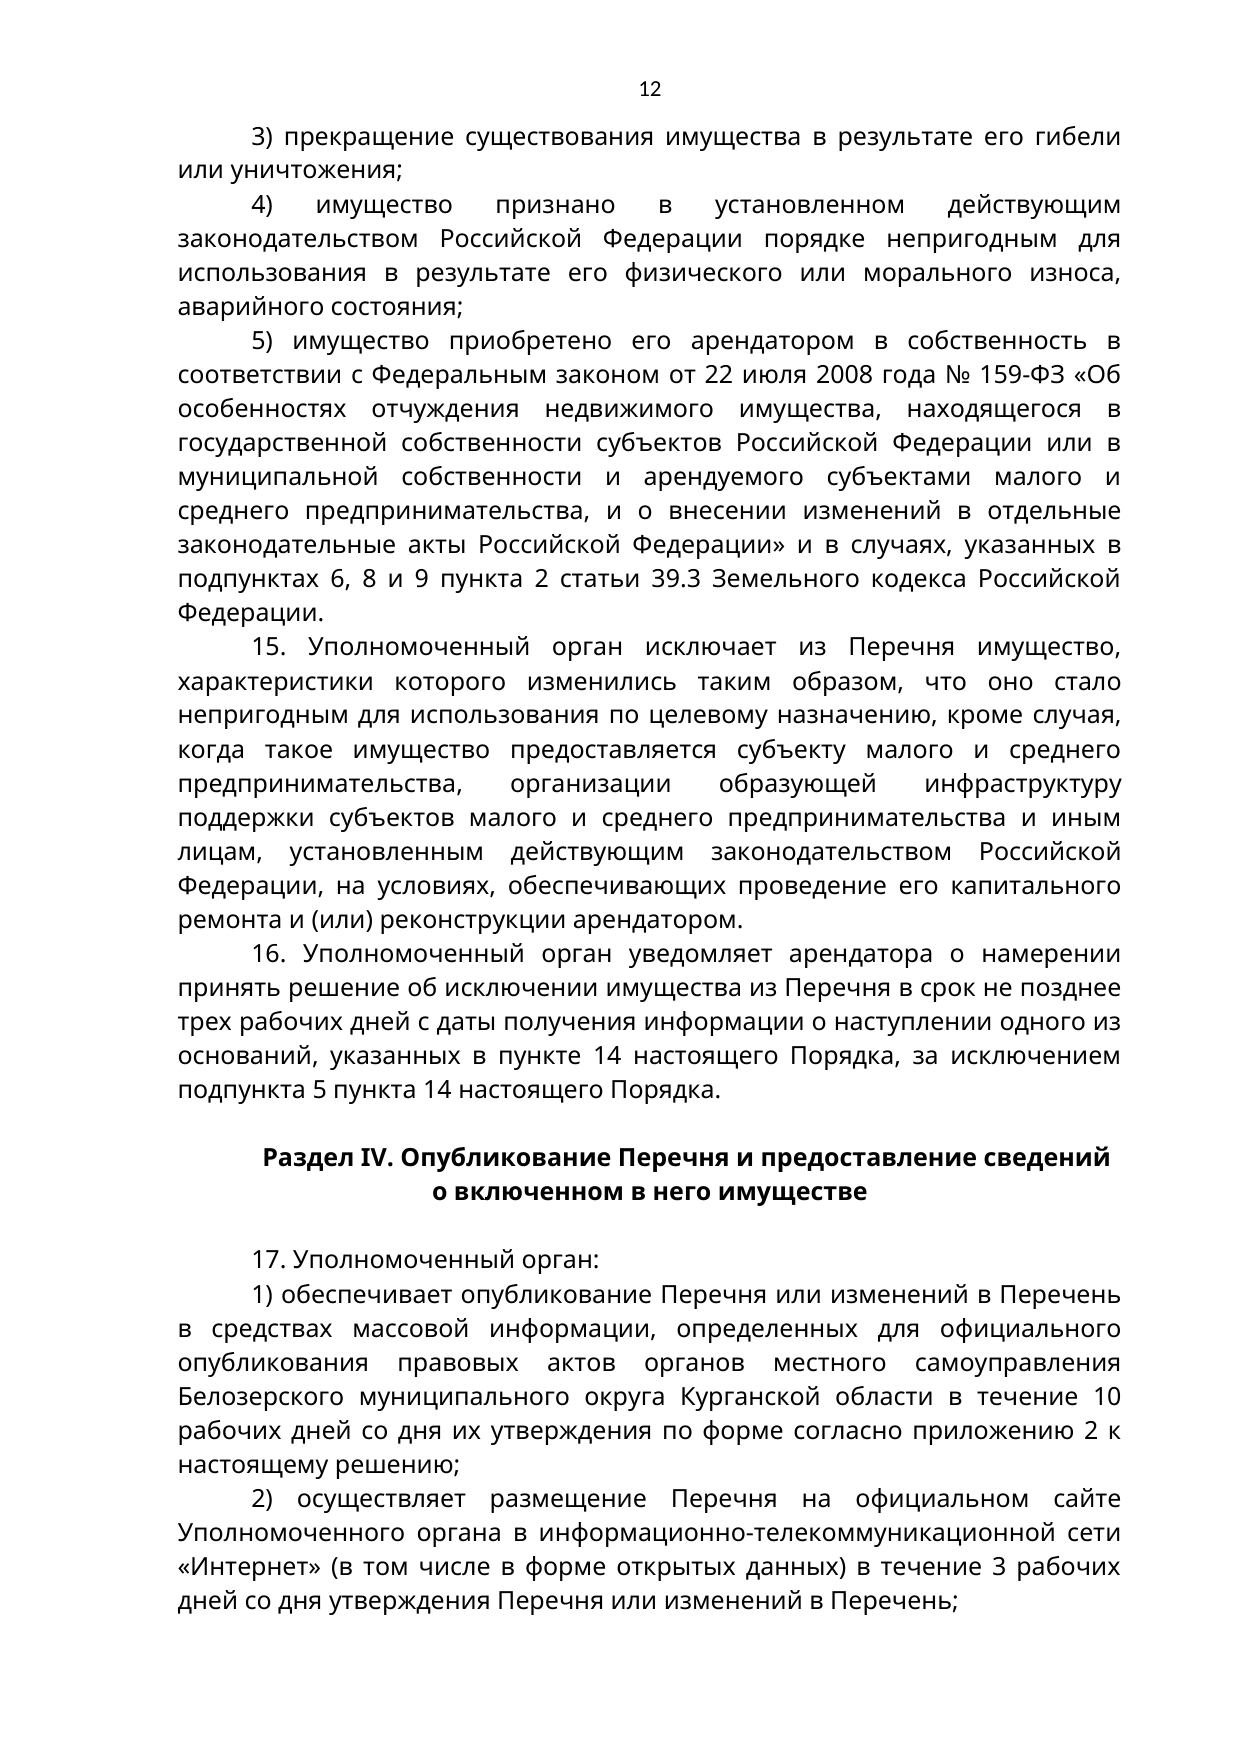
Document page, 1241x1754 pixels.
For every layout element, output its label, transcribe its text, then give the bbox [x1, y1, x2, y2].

text 17. Уполномоченный орган: [177, 1242, 1122, 1276]
text Раздел IV. Опубликование Перечня и предоставление сведений о включенном в него имуществе [177, 1140, 1122, 1208]
text 2) осуществляет размещение Перечня на официальном сайте Уполномоченного органа в информационно-телекоммуникационной сети «Интернет» (в том числе в форме открытых данных) в течение 3 рабочих дней со дня утверждения Перечня или изменений в Перечень; [177, 1481, 1122, 1617]
text 15. Уполномоченный орган исключает из Перечня имущество, характеристики которого изменились таким образом, что оно стало непригодным для использования по целевому назначению, кроме случая, когда такое имущество предоставляется субъекту малого и среднего предпринимательства, организации образующей инфраструктуру поддержки субъектов малого и среднего предпринимательства и иным лицам, установленным действующим законодательством Российской Федерации, на условиях, обеспечивающих проведение его капитального ремонта и (или) реконструкции арендатором. [177, 629, 1122, 936]
text 3) прекращение существования имущества в результате его гибели или уничтожения; [177, 118, 1122, 186]
text 4) имущество признано в установленном действующим законодательством Российской Федерации порядке непригодным для использования в результате его физического или морального износа, аварийного состояния; [177, 186, 1122, 322]
text 1) обеспечивает опубликование Перечня или изменений в Перечень в средствах массовой информации, определенных для официального опубликования правовых актов органов местного самоуправления Белозерского муниципального округа Курганской области в течение 10 рабочих дней со дня их утверждения по форме согласно приложению 2 к настоящему решению; [177, 1276, 1122, 1481]
text 5) имущество приобретено его арендатором в собственность в соответствии с Федеральным законом от 22 июля 2008 года № 159-ФЗ «Об особенностях отчуждения недвижимого имущества, находящегося в государственной собственности субъектов Российской Федерации или в муниципальной собственности и арендуемого субъектами малого и среднего предпринимательства, и о внесении изменений в отдельные законодательные акты Российской Федерации» и в случаях, указанных в подпунктах 6, 8 и 9 пункта 2 статьи 39.3 Земельного кодекса Российской Федерации. [177, 322, 1122, 629]
text 16. Уполномоченный орган уведомляет арендатора о намерении принять решение об исключении имущества из Перечня в срок не позднее трех рабочих дней с даты получения информации о наступлении одного из оснований, указанных в пункте 14 настоящего Порядка, за исключением подпункта 5 пункта 14 настоящего Порядка. [177, 936, 1122, 1106]
